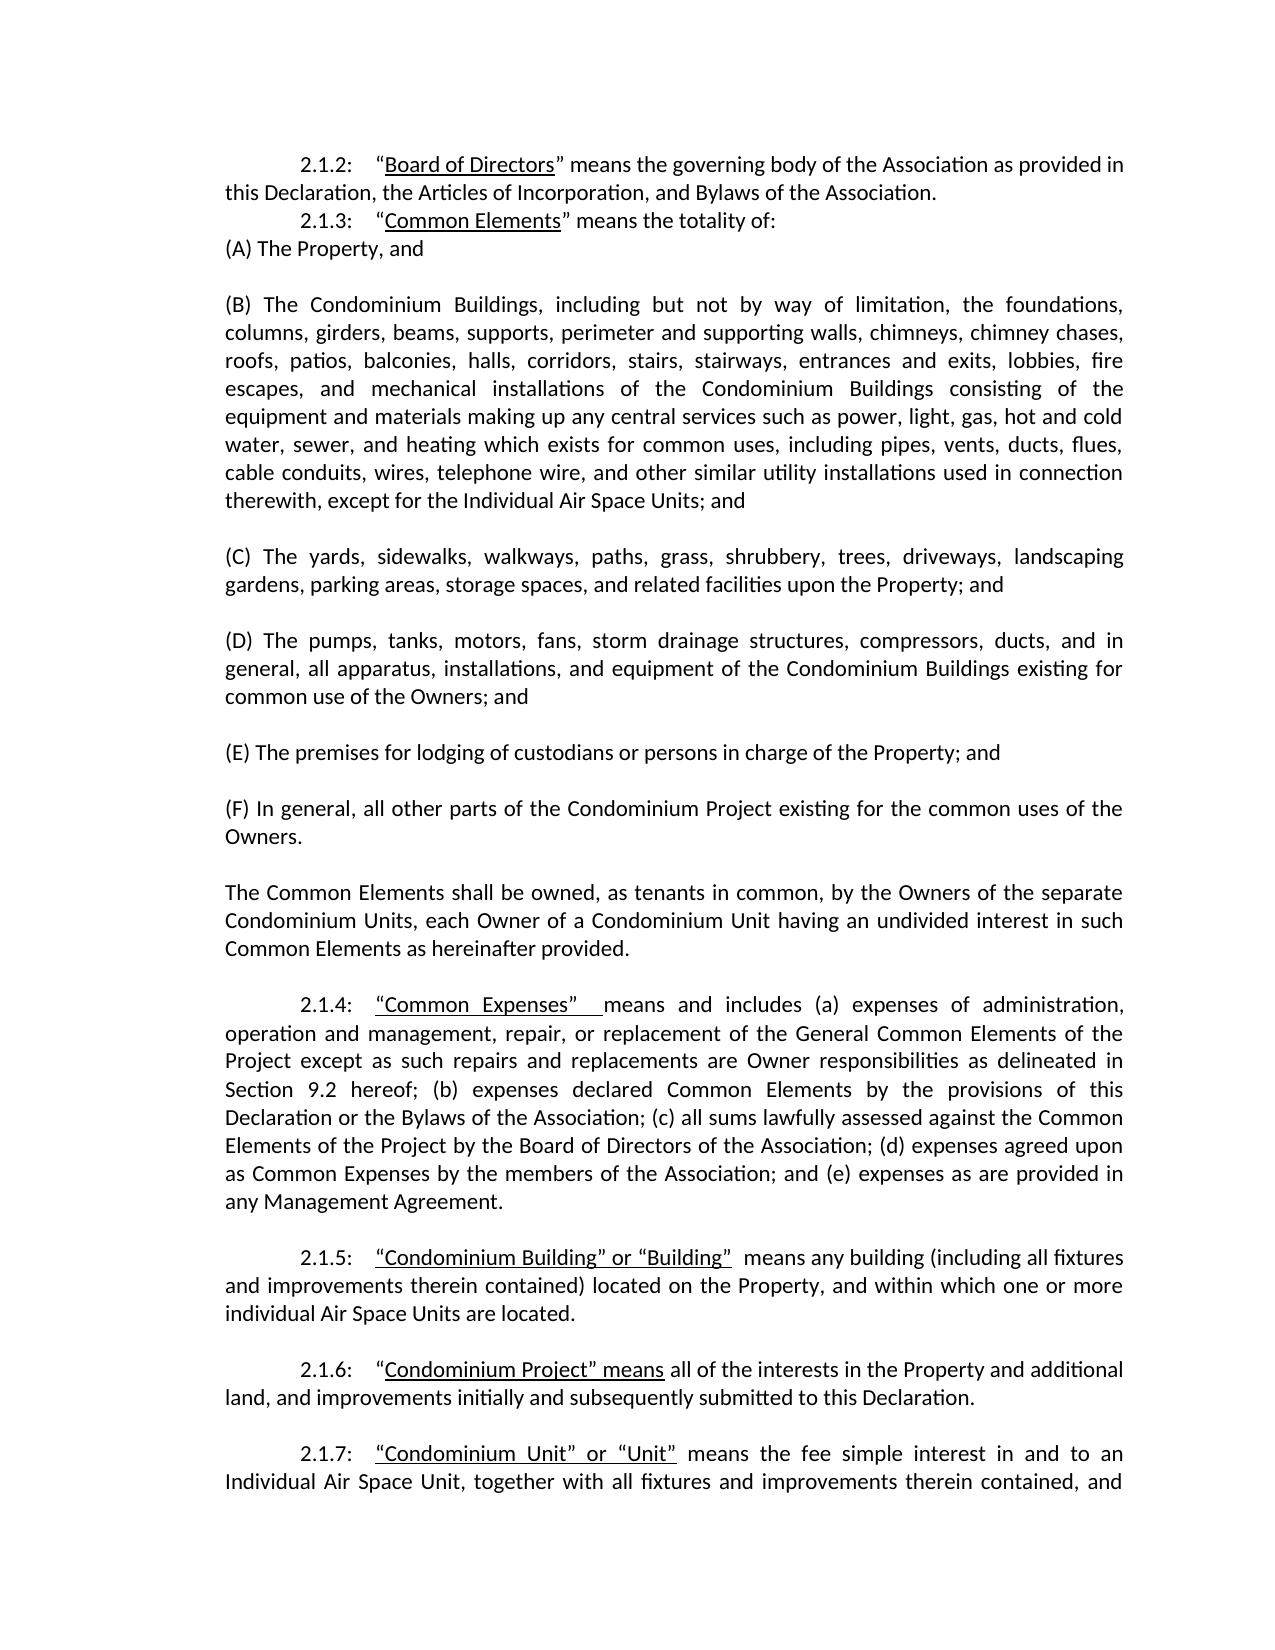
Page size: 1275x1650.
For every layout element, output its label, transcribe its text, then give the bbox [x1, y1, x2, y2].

text 2.1.6: “Condominium Project” means all of the interests in the Property and additional land, and improvements initially and subsequently submitted to this Declaration. [225, 1355, 1125, 1411]
text (F) In general, all other parts of the Condominium Project existing for the common uses of the Owners. [225, 794, 1125, 851]
text 2.1.3: “Common Elements” means the totality of: [225, 206, 1125, 234]
text (D) The pumps, tanks, motors, fans, storm drainage structures, compressors, ducts, and in general, all apparatus, installations, and equipment of the Condominium Buildings existing for common use of the Owners; and [225, 626, 1125, 710]
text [225, 1439, 1125, 1495]
text (C) The yards, sidewalks, walkways, paths, grass, shrubbery, trees, driveways, landscaping gardens, parking areas, storage spaces, and related facilities upon the Property; and [225, 542, 1125, 598]
text The Common Elements shall be owned, as tenants in common, by the Owners of the separate Condominium Units, each Owner of a Condominium Unit having an undivided interest in such Common Elements as hereinafter provided. [225, 878, 1125, 963]
text 2.1.4: “Common Expenses” means and includes (a) expenses of administration, operation and management, repair, or replacement of the General Common Elements of the Project except as such repairs and replacements are Owner responsibilities as delineated in Section 9.2 hereof; (b) expenses declared Common Elements by the provisions of this Declaration or the Bylaws of the Association; (c) all sums lawfully assessed against the Common Elements of the Project by the Board of Directors of the Association; (d) expenses agreed upon as Common Expenses by the members of the Association; and (e) expenses as are provided in any Management Agreement. [225, 991, 1125, 1215]
text 2.1.2: “Board of Directors” means the governing body of the Association as provided in this Declaration, the Articles of Incorporation, and Bylaws of the Association. [225, 150, 1125, 206]
text 2.1.5: “Condominium Building” or “Building” means any building (including all fixtures and improvements therein contained) located on the Property, and within which one or more individual Air Space Units are located. [225, 1243, 1125, 1327]
text (A) The Property, and [150, 234, 1125, 262]
text (E) The premises for lodging of custodians or persons in charge of the Property; and [150, 738, 1125, 766]
text (B) The Condominium Buildings, including but not by way of limitation, the foundations, columns, girders, beams, supports, perimeter and supporting walls, chimneys, chimney chases, roofs, patios, balconies, halls, corridors, stairs, stairways, entrances and exits, lobbies, fire escapes, and mechanical installations of the Condominium Buildings consisting of the equipment and materials making up any central services such as power, light, gas, hot and cold water, sewer, and heating which exists for common uses, including pipes, vents, ducts, flues, cable conduits, wires, telephone wire, and other similar utility installations used in connection therewith, except for the Individual Air Space Units; and [225, 290, 1125, 514]
